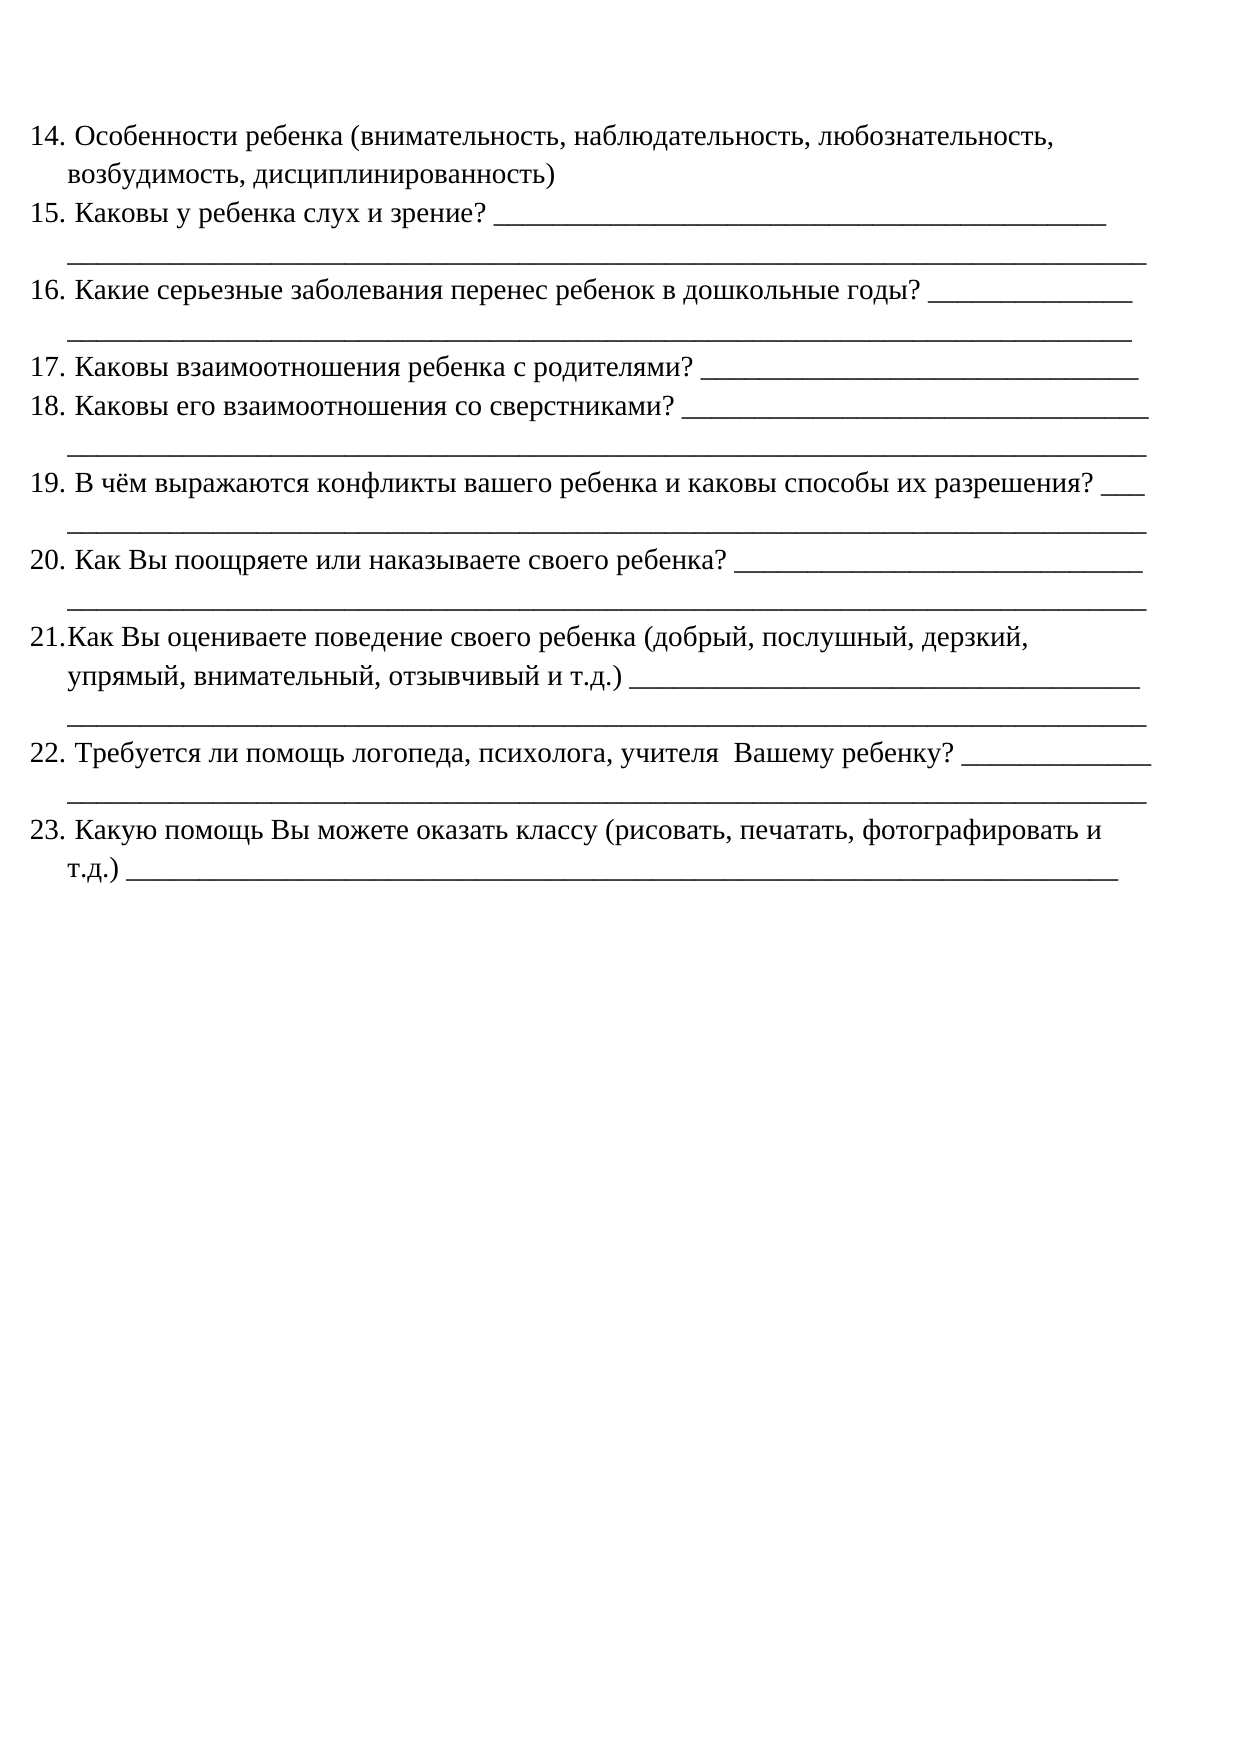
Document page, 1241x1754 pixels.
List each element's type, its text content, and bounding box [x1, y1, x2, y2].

list Как Вы поощряете или наказываете своего ребенка? ____________________________ __________________________________________________________________________ [29, 542, 1152, 614]
list Как Вы оцениваете поведение своего ребенка (добрый, послушный, дерзкий, упрямый, внимательный, отзывчивый и т.д.) ___________________________________ __________________________________________________________________________ [29, 619, 1152, 730]
list Требуется ли помощь логопеда, психолога, учителя Вашему ребенку? _____________ __________________________________________________________________________ [29, 735, 1152, 807]
list В чём выражаются конфликты вашего ребенка и каковы способы их разрешения? ___ __________________________________________________________________________ [29, 465, 1152, 537]
list Особенности ребенка (внимательность, наблюдательность, любознательность, возбудимость, дисциплинированность) [29, 118, 1152, 190]
list Какую помощь Вы можете оказать классу (рисовать, печатать, фотографировать и т.д.) ____________________________________________________________________ [29, 812, 1152, 884]
list Каковы его взаимоотношения со сверстниками? ________________________________ __________________________________________________________________________ [29, 388, 1152, 460]
list Каковы взаимоотношения ребенка с родителями? ______________________________ [29, 349, 1152, 383]
list Каковы у ребенка слух и зрение? __________________________________________ __________________________________________________________________________ [29, 195, 1152, 267]
list Какие серьезные заболевания перенес ребенок в дошкольные годы? ______________ _________________________________________________________________________ [29, 272, 1152, 344]
